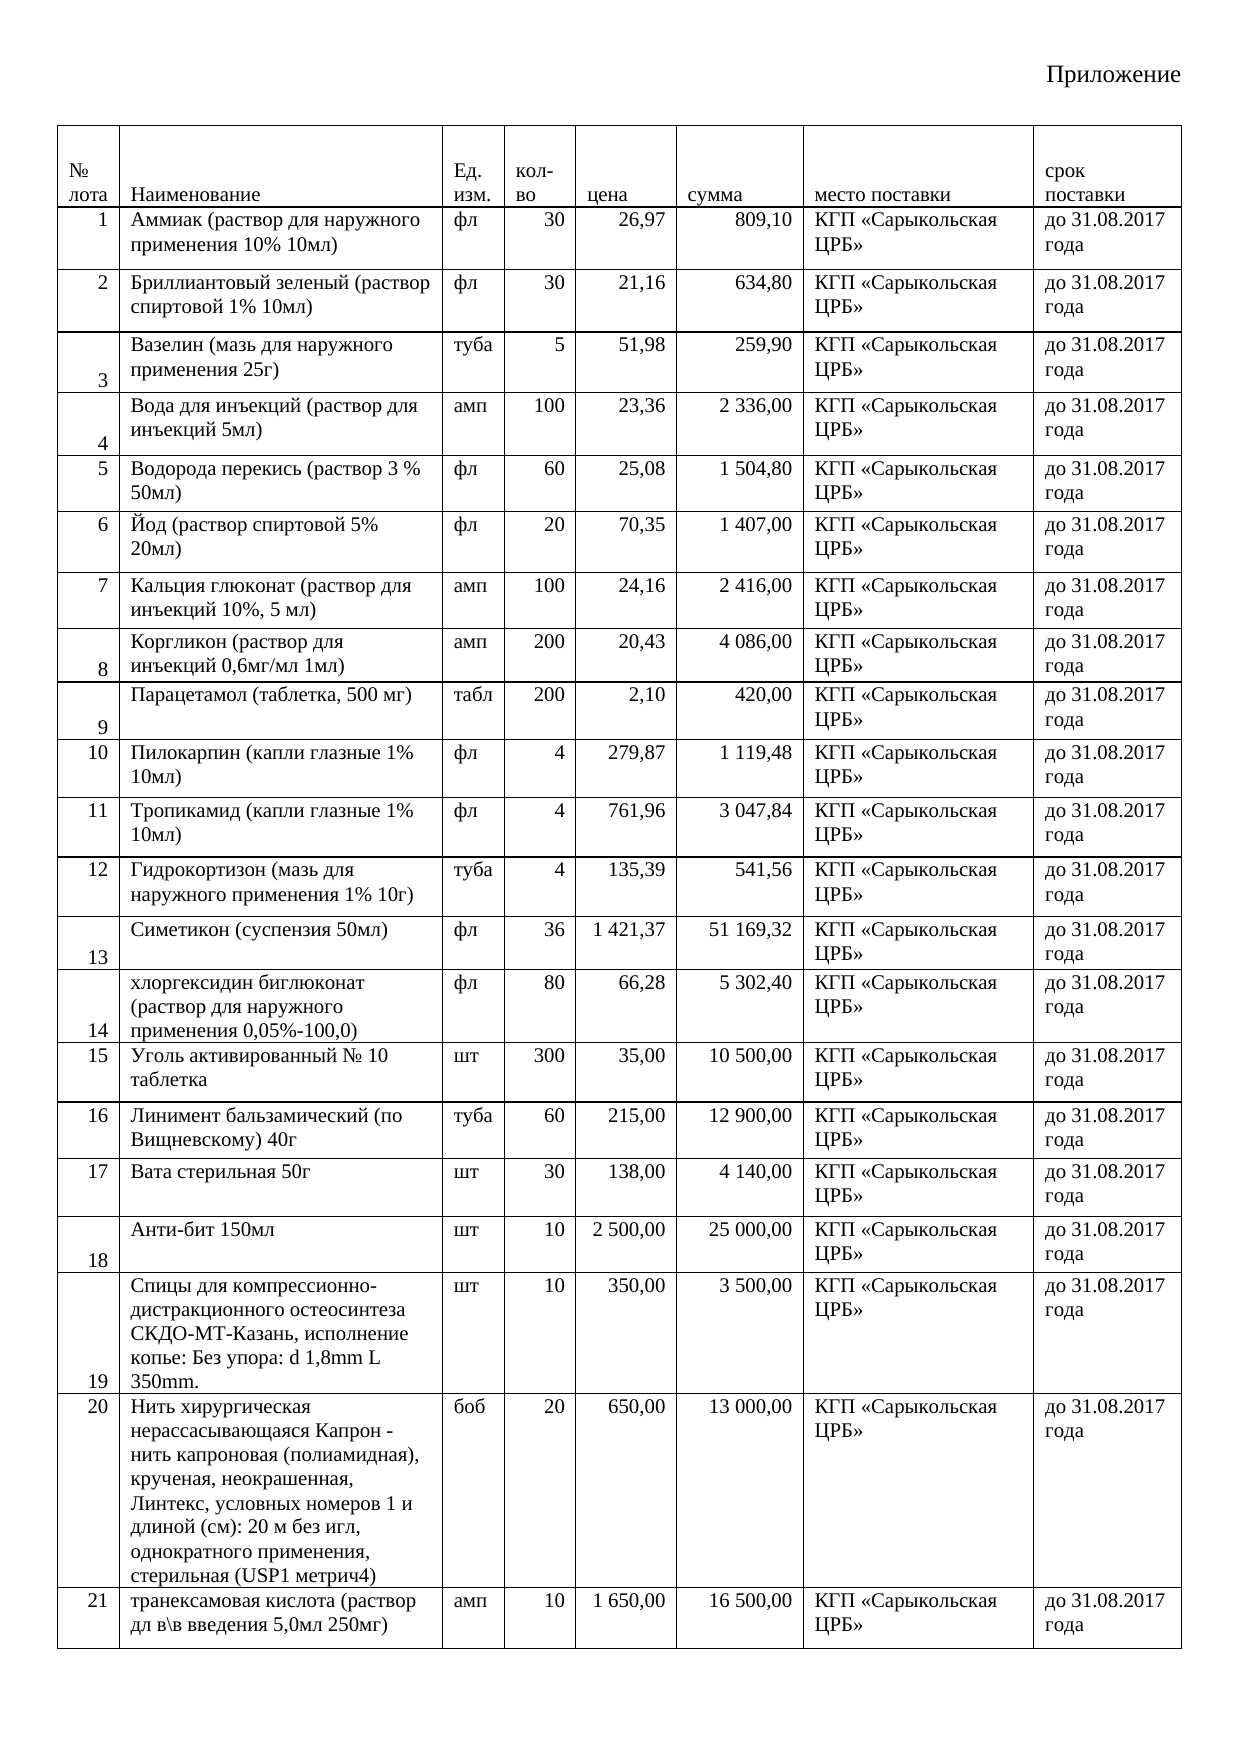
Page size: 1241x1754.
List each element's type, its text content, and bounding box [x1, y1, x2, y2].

table_cell 10 [505, 1217, 575, 1272]
table_cell 2 500,00 [576, 1217, 676, 1272]
table_cell 3 [58, 333, 119, 392]
table_cell Кальция глюконат (раствор для инъекций 10%, 5 мл) [120, 573, 442, 628]
table_cell фл [443, 740, 504, 797]
table_cell 19 [58, 1273, 119, 1393]
table_cell КГП «Сарыкольская ЦРБ» [804, 858, 1033, 916]
table_cell до 31.08.2017 года [1034, 970, 1181, 1042]
table_cell 2 [58, 270, 119, 331]
table_cell боб [443, 1394, 504, 1587]
table_cell 634,80 [677, 270, 803, 331]
table_cell 14 [58, 970, 119, 1042]
table_cell шт [443, 1043, 504, 1101]
table_cell амп [443, 1588, 504, 1648]
table_cell 215,00 [576, 1103, 676, 1158]
table_cell 100 [505, 573, 575, 628]
table_cell до 31.08.2017 года [1034, 512, 1181, 572]
table_cell 30 [505, 270, 575, 331]
table_cell Гидрокортизон (мазь для наружного применения 1% 10г) [120, 858, 442, 916]
table_cell Нить хирургическая нерассасывающаяся Капрон - нить капроновая (полиамидная), крученая, неокрашенная, Линтекс, условных номеров 1 и длиной (см): 20 м без игл, однократного применения, стерильная (USP1 метрич4) [120, 1394, 442, 1587]
table_cell до 31.08.2017 года [1034, 208, 1181, 269]
table_cell фл [443, 270, 504, 331]
table_cell до 31.08.2017 года [1034, 798, 1181, 856]
table_cell 10 [58, 740, 119, 797]
table_cell 8 [58, 629, 119, 681]
table_cell 12 [58, 858, 119, 916]
table_cell Вазелин (мазь для наружного применения 25г) [120, 333, 442, 392]
table_header кол-во [505, 126, 575, 206]
table_cell 20 [505, 1394, 575, 1587]
table_cell КГП «Сарыкольская ЦРБ» [804, 1394, 1033, 1587]
table_cell 16 [58, 1103, 119, 1158]
table_cell транексамовая кислота (раствор дл в\в введения 5,0мл 250мг) [120, 1588, 442, 1648]
table_header цена [576, 126, 676, 206]
table_cell КГП «Сарыкольская ЦРБ» [804, 208, 1033, 269]
table_cell до 31.08.2017 года [1034, 917, 1181, 969]
table_cell КГП «Сарыкольская ЦРБ» [804, 798, 1033, 856]
table_cell 35,00 [576, 1043, 676, 1101]
table_cell 30 [505, 208, 575, 269]
table_cell 1 421,37 [576, 917, 676, 969]
table_cell 13 [58, 917, 119, 969]
table_cell КГП «Сарыкольская ЦРБ» [804, 917, 1033, 969]
table_cell туба [443, 1103, 504, 1158]
table_cell 25 000,00 [677, 1217, 803, 1272]
table_cell КГП «Сарыкольская ЦРБ» [804, 573, 1033, 628]
table_cell КГП «Сарыкольская ЦРБ» [804, 740, 1033, 797]
table_cell 2 416,00 [677, 573, 803, 628]
table_cell 1 504,80 [677, 456, 803, 511]
table_cell 7 [58, 573, 119, 628]
table_cell 5 302,40 [677, 970, 803, 1042]
table_cell до 31.08.2017 года [1034, 1588, 1181, 1648]
table_cell 2,10 [576, 683, 676, 739]
table_cell 4 [505, 740, 575, 797]
table_cell туба [443, 333, 504, 392]
table_cell 3 500,00 [677, 1273, 803, 1393]
table_cell 60 [505, 1103, 575, 1158]
table_cell 1 [58, 208, 119, 269]
table_header Ед. изм. [443, 126, 504, 206]
table_cell фл [443, 208, 504, 269]
table_cell 11 [58, 798, 119, 856]
table_cell 9 [58, 683, 119, 739]
table_cell 10 [505, 1588, 575, 1648]
table_cell до 31.08.2017 года [1034, 683, 1181, 739]
table_cell до 31.08.2017 года [1034, 1217, 1181, 1272]
table_cell 761,96 [576, 798, 676, 856]
table_cell 20,43 [576, 629, 676, 681]
table_cell 12 900,00 [677, 1103, 803, 1158]
table_cell 4 [58, 393, 119, 455]
table_cell 541,56 [677, 858, 803, 916]
table_cell 5 [58, 456, 119, 511]
table_cell КГП «Сарыкольская ЦРБ» [804, 1159, 1033, 1216]
table_cell Коргликон (раствор для инъекций 0,6мг/мл 1мл) [120, 629, 442, 681]
table_cell 60 [505, 456, 575, 511]
table_cell Анти-бит 150мл [120, 1217, 442, 1272]
table_cell 300 [505, 1043, 575, 1101]
table_cell 200 [505, 629, 575, 681]
table_cell КГП «Сарыкольская ЦРБ» [804, 456, 1033, 511]
table_cell Уголь активированный № 10 таблетка [120, 1043, 442, 1101]
table_cell табл [443, 683, 504, 739]
text Приложение [59, 59, 1181, 88]
table_cell 809,10 [677, 208, 803, 269]
table_header место поставки [804, 126, 1033, 206]
table_cell 21,16 [576, 270, 676, 331]
table_cell 100 [505, 393, 575, 455]
table_cell КГП «Сарыкольская ЦРБ» [804, 970, 1033, 1042]
table_cell шт [443, 1217, 504, 1272]
table_cell 279,87 [576, 740, 676, 797]
table_cell Бриллиантовый зеленый (раствор спиртовой 1% 10мл) [120, 270, 442, 331]
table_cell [804, 1588, 1033, 1648]
table_cell 21 [58, 1588, 119, 1648]
table_cell до 31.08.2017 года [1034, 629, 1181, 681]
table_cell Парацетамол (таблетка, 500 мг) [120, 683, 442, 739]
table_cell 80 [505, 970, 575, 1042]
table_cell 13 000,00 [677, 1394, 803, 1587]
table_cell 650,00 [576, 1394, 676, 1587]
table_header Наименование [120, 126, 442, 206]
table_cell Аммиак (раствор для наружного применения 10% 10мл) [120, 208, 442, 269]
table_cell КГП «Сарыкольская ЦРБ» [804, 333, 1033, 392]
table_cell до 31.08.2017 года [1034, 393, 1181, 455]
table_cell амп [443, 629, 504, 681]
table_cell 15 [58, 1043, 119, 1101]
table_cell до 31.08.2017 года [1034, 1043, 1181, 1101]
table_cell Йод (раствор спиртовой 5% 20мл) [120, 512, 442, 572]
table_cell до 31.08.2017 года [1034, 270, 1181, 331]
table_cell КГП «Сарыкольская ЦРБ» [804, 1273, 1033, 1393]
table_cell 51 169,32 [677, 917, 803, 969]
table_cell КГП «Сарыкольская ЦРБ» [804, 683, 1033, 739]
table_cell 1 119,48 [677, 740, 803, 797]
table_cell до 31.08.2017 года [1034, 1103, 1181, 1158]
table_cell КГП «Сарыкольская ЦРБ» [804, 512, 1033, 572]
table_cell до 31.08.2017 года [1034, 333, 1181, 392]
table_cell до 31.08.2017 года [1034, 1273, 1181, 1393]
table_cell 4 [505, 858, 575, 916]
table_cell шт [443, 1273, 504, 1393]
table_cell фл [443, 798, 504, 856]
table_cell Спицы для компрессионно-дистракционного остеосинтеза СКДО-МТ-Казань, исполнение копье: Без упора: d 1,8mm L 350mm. [120, 1273, 442, 1393]
table_cell 66,28 [576, 970, 676, 1042]
table_cell Водорода перекись (раствор 3 % 50мл) [120, 456, 442, 511]
table_cell Симетикон (суспензия 50мл) [120, 917, 442, 969]
table_cell 70,35 [576, 512, 676, 572]
table_cell 26,97 [576, 208, 676, 269]
table_cell фл [443, 512, 504, 572]
table_cell 3 047,84 [677, 798, 803, 856]
table_cell до 31.08.2017 года [1034, 740, 1181, 797]
table_cell 36 [505, 917, 575, 969]
table_cell 1 650,00 [576, 1588, 676, 1648]
table_cell до 31.08.2017 года [1034, 858, 1181, 916]
table_cell КГП «Сарыкольская ЦРБ» [804, 1217, 1033, 1272]
table_cell амп [443, 573, 504, 628]
table_cell 18 [58, 1217, 119, 1272]
table_header № лота [58, 126, 119, 206]
table_cell 2 336,00 [677, 393, 803, 455]
table_cell 51,98 [576, 333, 676, 392]
table_cell хлоргексидин биглюконат (раствор для наружного применения 0,05%-100,0) [120, 970, 442, 1042]
table_header сумма [677, 126, 803, 206]
table_cell 5 [505, 333, 575, 392]
table_cell 4 [505, 798, 575, 856]
table_cell 4 086,00 [677, 629, 803, 681]
table_cell 4 140,00 [677, 1159, 803, 1216]
table_cell 20 [58, 1394, 119, 1587]
table_cell КГП «Сарыкольская ЦРБ» [804, 393, 1033, 455]
table_cell 10 [505, 1273, 575, 1393]
table_cell Тропикамид (капли глазные 1% 10мл) [120, 798, 442, 856]
table_cell шт [443, 1159, 504, 1216]
table_header срок поставки [1034, 126, 1181, 206]
table_cell 138,00 [576, 1159, 676, 1216]
table_cell 16 500,00 [677, 1588, 803, 1648]
table_cell КГП «Сарыкольская ЦРБ» [804, 1043, 1033, 1101]
table_cell 17 [58, 1159, 119, 1216]
table_cell 24,16 [576, 573, 676, 628]
table_cell 10 500,00 [677, 1043, 803, 1101]
table_cell туба [443, 858, 504, 916]
table_cell Вата стерильная 50г [120, 1159, 442, 1216]
table_cell до 31.08.2017 года [1034, 1394, 1181, 1587]
table_cell 20 [505, 512, 575, 572]
table_cell 259,90 [677, 333, 803, 392]
table_cell Вода для инъекций (раствор для инъекций 5мл) [120, 393, 442, 455]
table_cell 23,36 [576, 393, 676, 455]
table_cell 1 407,00 [677, 512, 803, 572]
table_cell амп [443, 393, 504, 455]
table_cell фл [443, 456, 504, 511]
table_cell Пилокарпин (капли глазные 1% 10мл) [120, 740, 442, 797]
table_cell 135,39 [576, 858, 676, 916]
table_cell фл [443, 917, 504, 969]
table_cell 30 [505, 1159, 575, 1216]
table_cell до 31.08.2017 года [1034, 1159, 1181, 1216]
table_cell 420,00 [677, 683, 803, 739]
table_cell Линимент бальзамический (по Вищневскому) 40г [120, 1103, 442, 1158]
table_cell КГП «Сарыкольская ЦРБ» [804, 629, 1033, 681]
table_cell КГП «Сарыкольская ЦРБ» [804, 1103, 1033, 1158]
table_cell КГП «Сарыкольская ЦРБ» [804, 270, 1033, 331]
table_cell 25,08 [576, 456, 676, 511]
table_cell 6 [58, 512, 119, 572]
table_cell 200 [505, 683, 575, 739]
table_cell 350,00 [576, 1273, 676, 1393]
table_cell до 31.08.2017 года [1034, 573, 1181, 628]
table_cell до 31.08.2017 года [1034, 456, 1181, 511]
table_cell фл [443, 970, 504, 1042]
